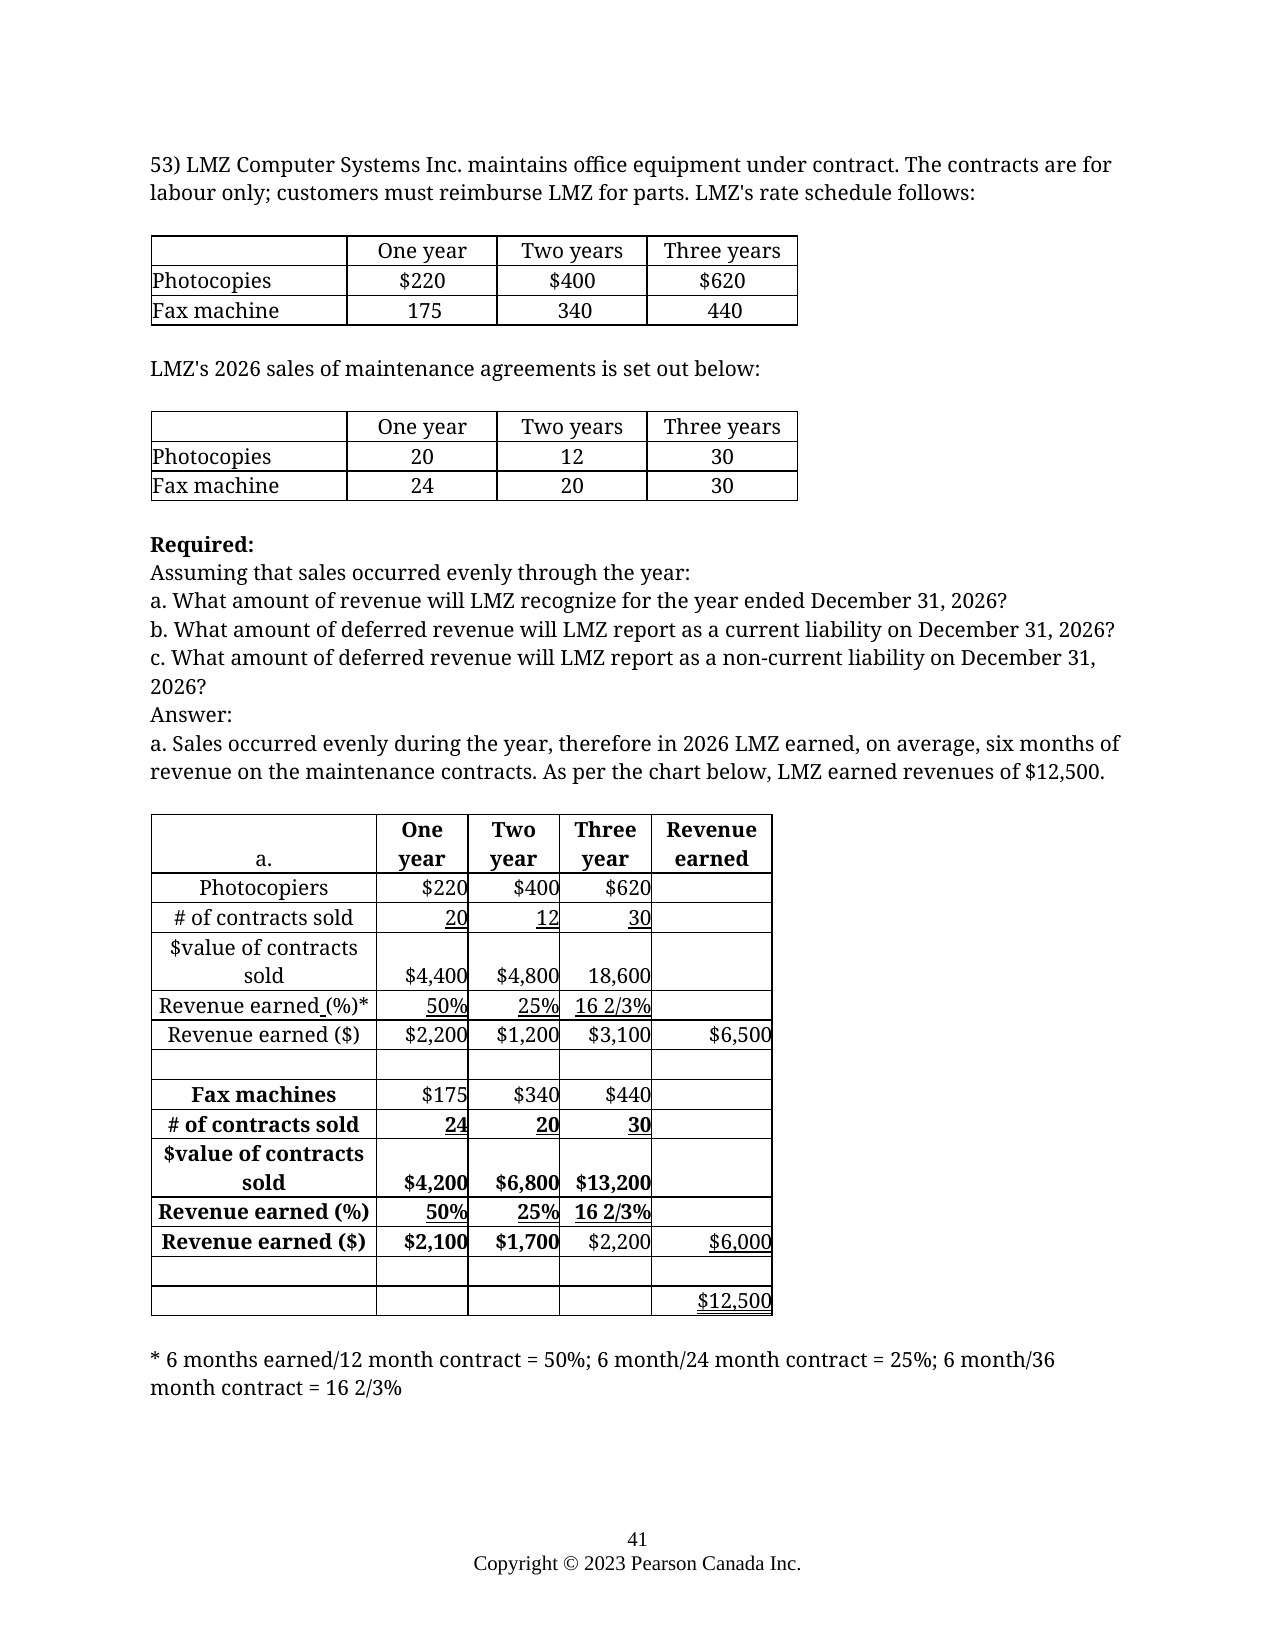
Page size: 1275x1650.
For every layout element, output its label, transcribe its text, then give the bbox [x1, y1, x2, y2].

table_cell 340 [498, 296, 646, 324]
table_cell $2,200 [560, 1227, 651, 1256]
table_cell 25% [469, 1198, 559, 1226]
table_cell $1,200 [469, 1021, 559, 1049]
table_cell $value of contracts sold [152, 1139, 376, 1196]
table_cell [469, 1287, 559, 1315]
text Assuming that sales occurred evenly through the year: [150, 558, 1125, 587]
table_cell 18,600 [560, 933, 651, 990]
table_cell Fax machine [152, 472, 346, 500]
table_cell $620 [648, 266, 797, 295]
table_cell $400 [498, 266, 646, 295]
table_cell $6,800 [469, 1139, 559, 1196]
table_cell $340 [469, 1080, 559, 1108]
table_cell [152, 1050, 376, 1079]
table_cell [652, 1139, 771, 1196]
table_cell $400 [469, 874, 559, 902]
table_cell 12 [469, 903, 559, 932]
table_cell $6,000 [652, 1227, 771, 1256]
table_cell $1,700 [469, 1227, 559, 1256]
table_header Two years [498, 237, 646, 265]
table_cell Revenue earned (%)* [152, 991, 376, 1019]
text a. Sales occurred evenly during the year, therefore in 2026 LMZ earned, on average, six months of revenue on the maintenance contracts. As per the chart below, LMZ earned revenues of $12,500. [150, 729, 1125, 786]
table_cell 175 [348, 296, 496, 324]
table_cell [560, 1050, 651, 1079]
table_cell Fax machines [152, 1080, 376, 1108]
table_header a. [152, 815, 376, 872]
text 53) LMZ Computer Systems Inc. maintains office equipment under contract. The contracts are for labour only; customers must reimburse LMZ for parts. LMZ's rate schedule follows: [150, 150, 1125, 207]
table_cell 16 2/3% [560, 1198, 651, 1226]
table_cell 20 [348, 442, 496, 470]
text LMZ's 2026 sales of maintenance agreements is set out below: [150, 354, 1125, 382]
table_cell [652, 1050, 771, 1079]
table_cell [152, 1287, 376, 1315]
table_cell [652, 1080, 771, 1108]
table_cell $440 [560, 1080, 651, 1108]
table_cell $220 [348, 266, 496, 295]
table_cell 12 [498, 442, 646, 470]
table_cell $6,500 [652, 1021, 771, 1049]
table_cell [377, 1257, 467, 1285]
table_cell 30 [560, 1110, 651, 1138]
table_cell 30 [560, 903, 651, 932]
table_cell Revenue earned ($) [152, 1227, 376, 1256]
text c. What amount of deferred revenue will LMZ report as a non-current liability on December 31, 2026? [150, 643, 1125, 700]
table_cell Photocopies [152, 442, 346, 470]
table_header Two year [469, 815, 559, 872]
text Required: [150, 530, 1125, 558]
text a. What amount of revenue will LMZ recognize for the year ended December 31, 2026? [150, 587, 1125, 615]
table_cell 16 2/3% [560, 991, 651, 1019]
table_cell 50% [377, 991, 467, 1019]
table_cell [652, 903, 771, 932]
text Answer: [150, 700, 1125, 729]
table_cell [469, 1050, 559, 1079]
table_cell [652, 874, 771, 902]
table_cell Fax machine [152, 296, 346, 324]
table_header [152, 237, 346, 265]
table_header Three years [648, 412, 797, 441]
table_cell $12,500 [652, 1287, 771, 1315]
table_cell $2,100 [377, 1227, 467, 1256]
table_header [152, 412, 346, 441]
table_cell [652, 991, 771, 1019]
table_cell 30 [648, 442, 797, 470]
table_cell 20 [469, 1110, 559, 1138]
table_cell [560, 1287, 651, 1315]
table_cell Photocopies [152, 266, 346, 295]
table_cell # of contracts sold [152, 903, 376, 932]
table_cell [652, 1198, 771, 1226]
table_cell $620 [560, 874, 651, 902]
table_header Three years [648, 237, 797, 265]
table_cell Photocopiers [152, 874, 376, 902]
table_header Two years [498, 412, 646, 441]
text * 6 months earned/12 month contract = 50%; 6 month/24 month contract = 25%; 6 month/36 month contract = 16 2/3% [150, 1345, 1125, 1402]
table_header One year [377, 815, 467, 872]
table_cell [152, 1257, 376, 1285]
table_cell 50% [377, 1198, 467, 1226]
table_cell [560, 1257, 651, 1285]
table_header One year [348, 412, 496, 441]
table_cell 30 [648, 472, 797, 500]
table_cell 20 [377, 903, 467, 932]
table_cell $4,400 [377, 933, 467, 990]
table_cell $3,100 [560, 1021, 651, 1049]
table_cell 20 [498, 472, 646, 500]
table_cell $220 [377, 874, 467, 902]
table_cell $4,200 [377, 1139, 467, 1196]
text b. What amount of deferred revenue will LMZ report as a current liability on December 31, 2026? [150, 615, 1125, 643]
table_header Revenue earned [652, 815, 771, 872]
table_cell [469, 1257, 559, 1285]
table_cell Revenue earned (%) [152, 1198, 376, 1226]
table_cell $4,800 [469, 933, 559, 990]
table_cell [652, 1110, 771, 1138]
table_header Three year [560, 815, 651, 872]
table_cell [377, 1050, 467, 1079]
table_cell 24 [377, 1110, 467, 1138]
table_cell $13,200 [560, 1139, 651, 1196]
table_cell $175 [377, 1080, 467, 1108]
table_cell 440 [648, 296, 797, 324]
table_cell $value of contracts sold [152, 933, 376, 990]
table_cell 25% [469, 991, 559, 1019]
table_cell $2,200 [377, 1021, 467, 1049]
table_cell # of contracts sold [152, 1110, 376, 1138]
table_cell Revenue earned ($) [152, 1021, 376, 1049]
table_cell [652, 1257, 771, 1285]
table_header One year [348, 237, 496, 265]
table_cell [652, 933, 771, 990]
table_cell 24 [348, 472, 496, 500]
table_cell [377, 1287, 467, 1315]
